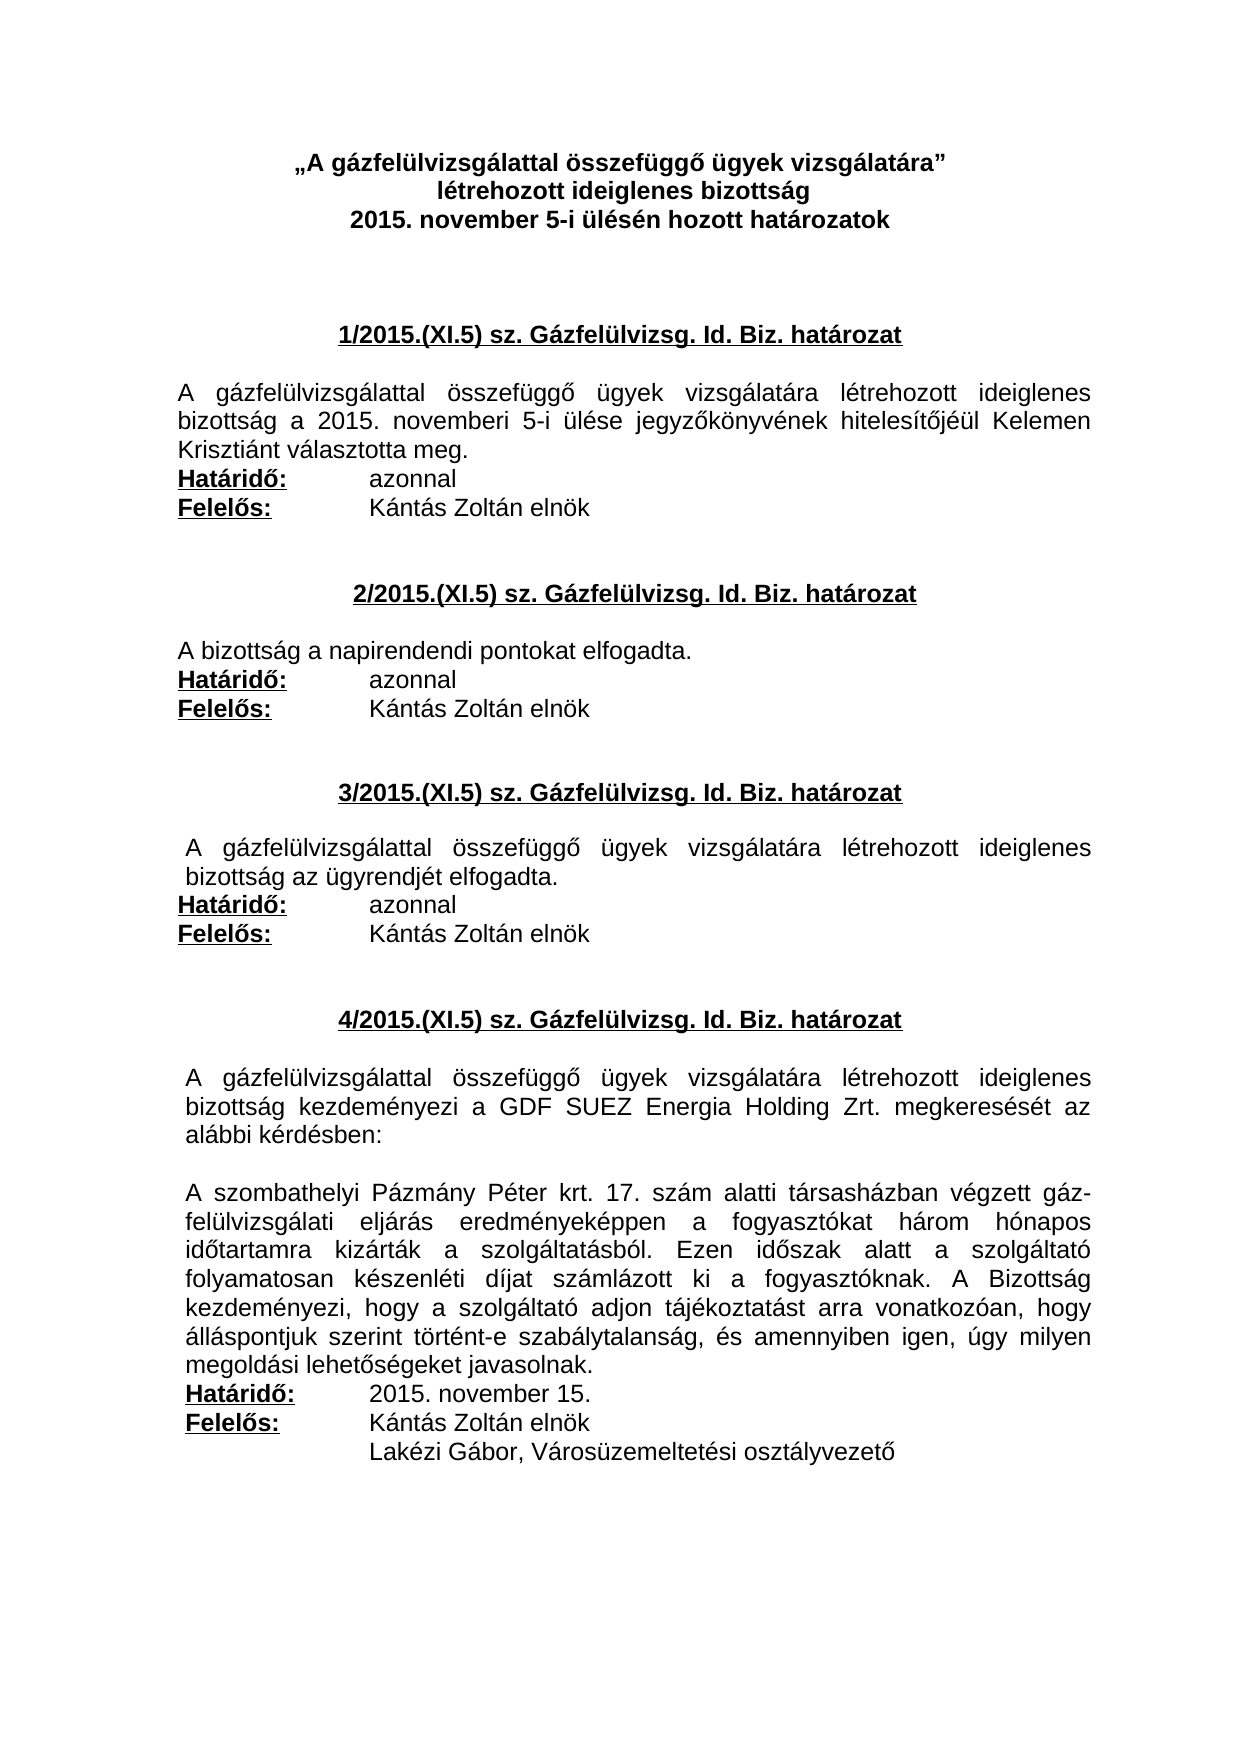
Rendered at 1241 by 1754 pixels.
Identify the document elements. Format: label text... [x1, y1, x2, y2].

text 1/2015.(XI.5) sz. Gázfelülvizsg. Id. Biz. határozat [148, 320, 1093, 349]
text Felelős: Kántás Zoltán elnök [177, 919, 1093, 948]
text létrehozott ideiglenes bizottság [148, 176, 1093, 205]
text 2/2015.(XI.5) sz. Gázfelülvizsg. Id. Biz. határozat [177, 579, 1093, 608]
text A bizottság a napirendendi pontokat elfogadta. [177, 636, 1093, 665]
text Felelős: Kántás Zoltán elnök [185, 1408, 1093, 1437]
text A gázfelülvizsgálattal összefüggő ügyek vizsgálatára létrehozott ideiglenes bizottság a 2015. novemberi 5-i ülése jegyzőkönyvének hitelesítőjéül Kelemen Krisztiánt választotta meg. [177, 378, 1093, 464]
text Határidő: azonnal [177, 665, 1093, 694]
text „A gázfelülvizsgálattal összefüggő ügyek vizsgálatára” [148, 148, 1093, 176]
text A szombathelyi Pázmány Péter krt. 17. szám alatti társasházban végzett gáz-felülvizsgálati eljárás eredményeképpen a fogyasztókat három hónapos időtartamra kizárták a szolgáltatásból. Ezen időszak alatt a szolgáltató folyamatosan készenléti díjat számlázott ki a fogyasztóknak. A Bizottság kezdeményezi, hogy a szolgáltató adjon tájékoztatást arra vonatkozóan, hogy álláspontjuk szerint történt-e szabálytalanság, és amennyiben igen, úgy milyen megoldási lehetőségeket javasolnak. [185, 1178, 1093, 1379]
text Határidő: azonnal [177, 890, 1093, 919]
text Határidő: azonnal [177, 464, 1093, 493]
text A gázfelülvizsgálattal összefüggő ügyek vizsgálatára létrehozott ideiglenes bizottság az ügyrendjét elfogadta. [185, 833, 1093, 890]
text Felelős: Kántás Zoltán elnök [177, 694, 1093, 723]
text Lakézi Gábor, Városüzemeltetési osztályvezető [185, 1437, 1093, 1465]
text 3/2015.(XI.5) sz. Gázfelülvizsg. Id. Biz. határozat [148, 778, 1093, 806]
text Felelős: Kántás Zoltán elnök [177, 493, 1093, 521]
text 4/2015.(XI.5) sz. Gázfelülvizsg. Id. Biz. határozat [148, 1005, 1093, 1034]
text Határidő: 2015. november 15. [185, 1379, 1093, 1408]
text A gázfelülvizsgálattal összefüggő ügyek vizsgálatára létrehozott ideiglenes bizottság kezdeményezi a GDF SUEZ Energia Holding Zrt. megkeresését az alábbi kérdésben: [185, 1063, 1093, 1149]
text 2015. november 5-i ülésén hozott határozatok [148, 205, 1093, 234]
